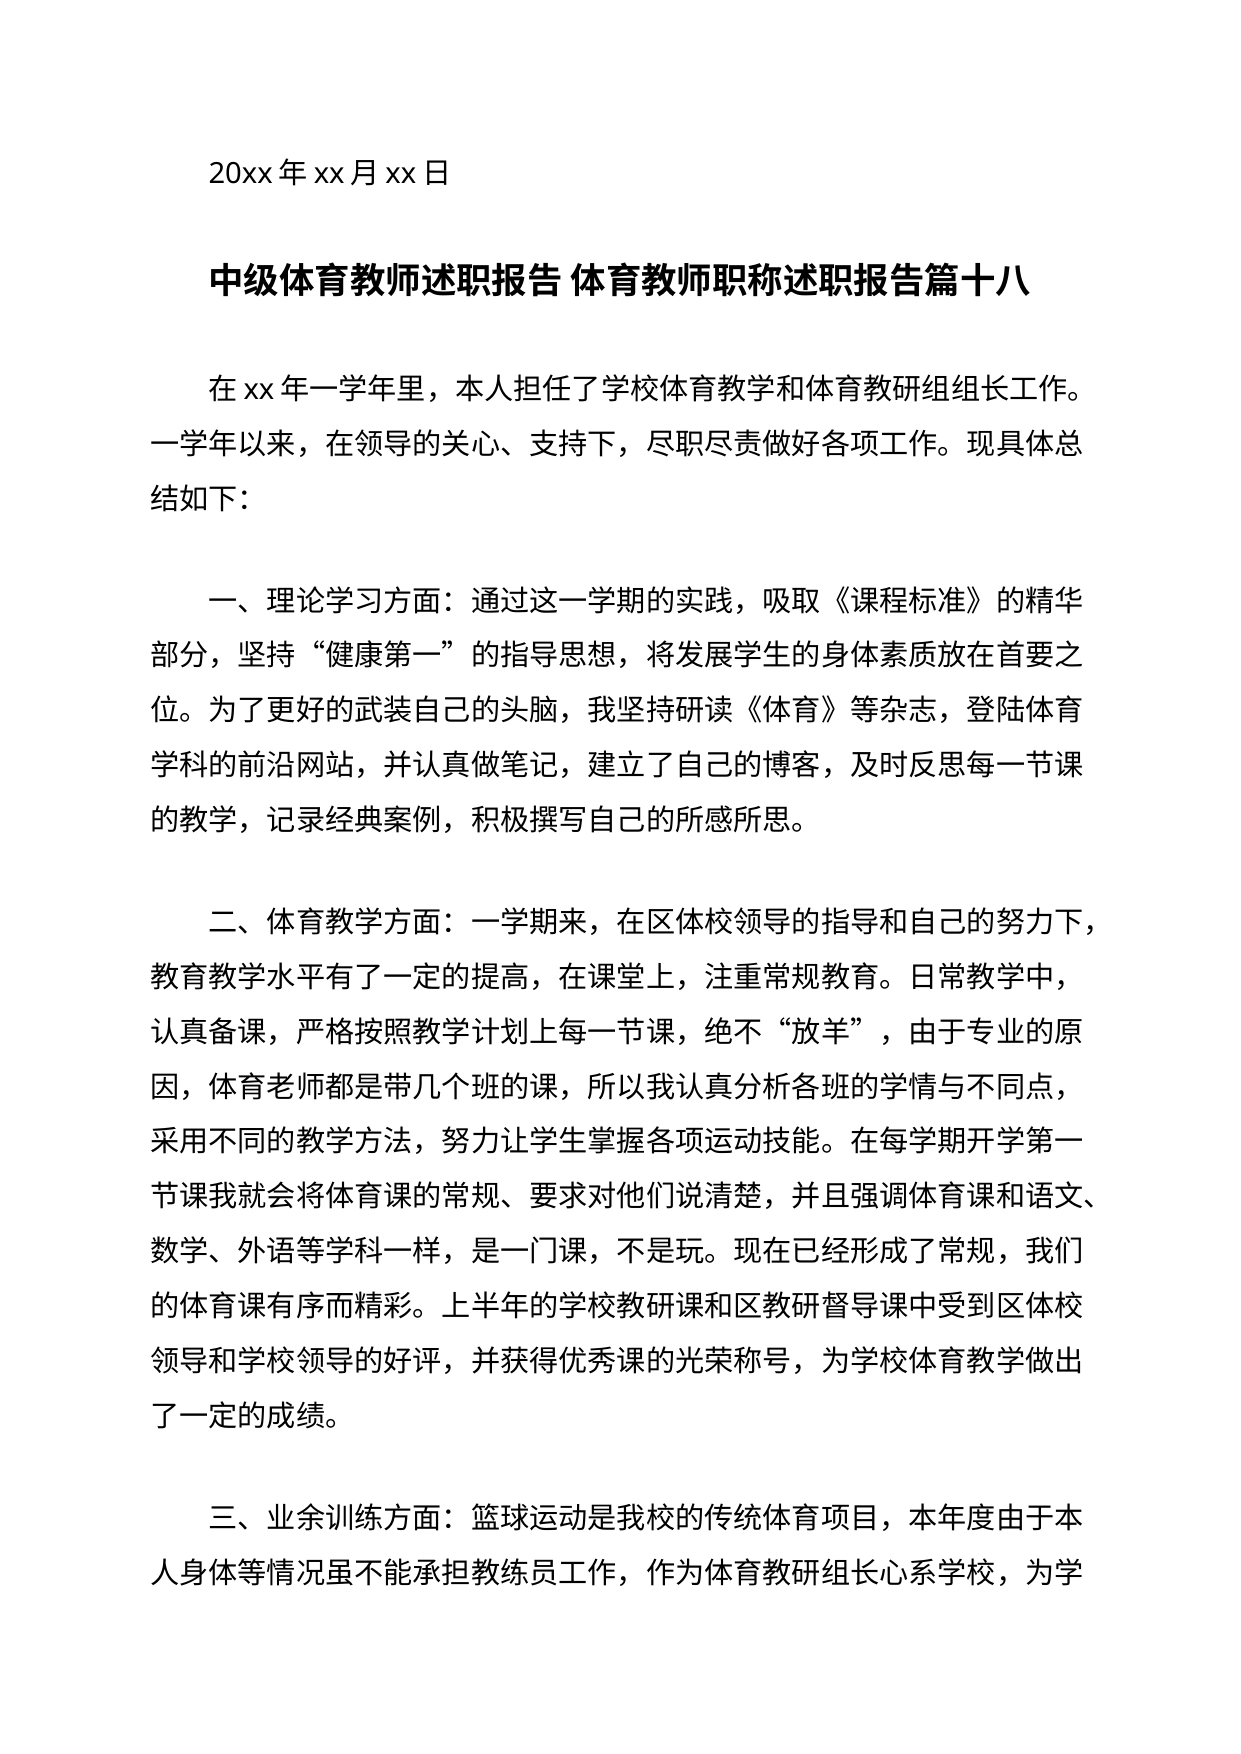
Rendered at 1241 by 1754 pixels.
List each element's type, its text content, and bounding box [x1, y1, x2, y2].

text 一、理论学习方面：通过这一学期的实践，吸取《课程标准》的精华部分，坚持“健康第一”的指导思想，将发展学生的身体素质放在首要之位。为了更好的武装自己的头脑，我坚持研读《体育》等杂志，登陆体育学科的前沿网站，并认真做笔记，建立了自己的博客，及时反思每一节课的教学，记录经典案例，积极撰写自己的所感所思。 [150, 577, 1090, 839]
text 二、体育教学方面：一学期来，在区体校领导的指导和自己的努力下，教育教学水平有了一定的提高，在课堂上，注重常规教育。日常教学中，认真备课，严格按照教学计划上每一节课，绝不“放羊”，由于专业的原因，体育老师都是带几个班的课，所以我认真分析各班的学情与不同点，采用不同的教学方法，努力让学生掌握各项运动技能。在每学期开学第一节课我就会将体育课的常规、要求对他们说清楚，并且强调体育课和语文、数学、外语等学科一样，是一门课，不是玩。现在已经形成了常规，我们的体育课有序而精彩。上半年的学校教研课和区教研督导课中受到区体校领导和学校领导的好评，并获得优秀课的光荣称号，为学校体育教学做出了一定的成绩。 [150, 898, 1090, 1435]
text 中级体育教师述职报告 体育教师职称述职报告篇十八 [150, 252, 1090, 303]
text 20xx年xx月xx日 [150, 150, 1090, 192]
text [150, 1494, 1090, 1591]
text 在xx年一学年里，本人担任了学校体育教学和体育教研组组长工作。一学年以来，在领导的关心、支持下，尽职尽责做好各项工作。现具体总结如下： [150, 365, 1090, 518]
